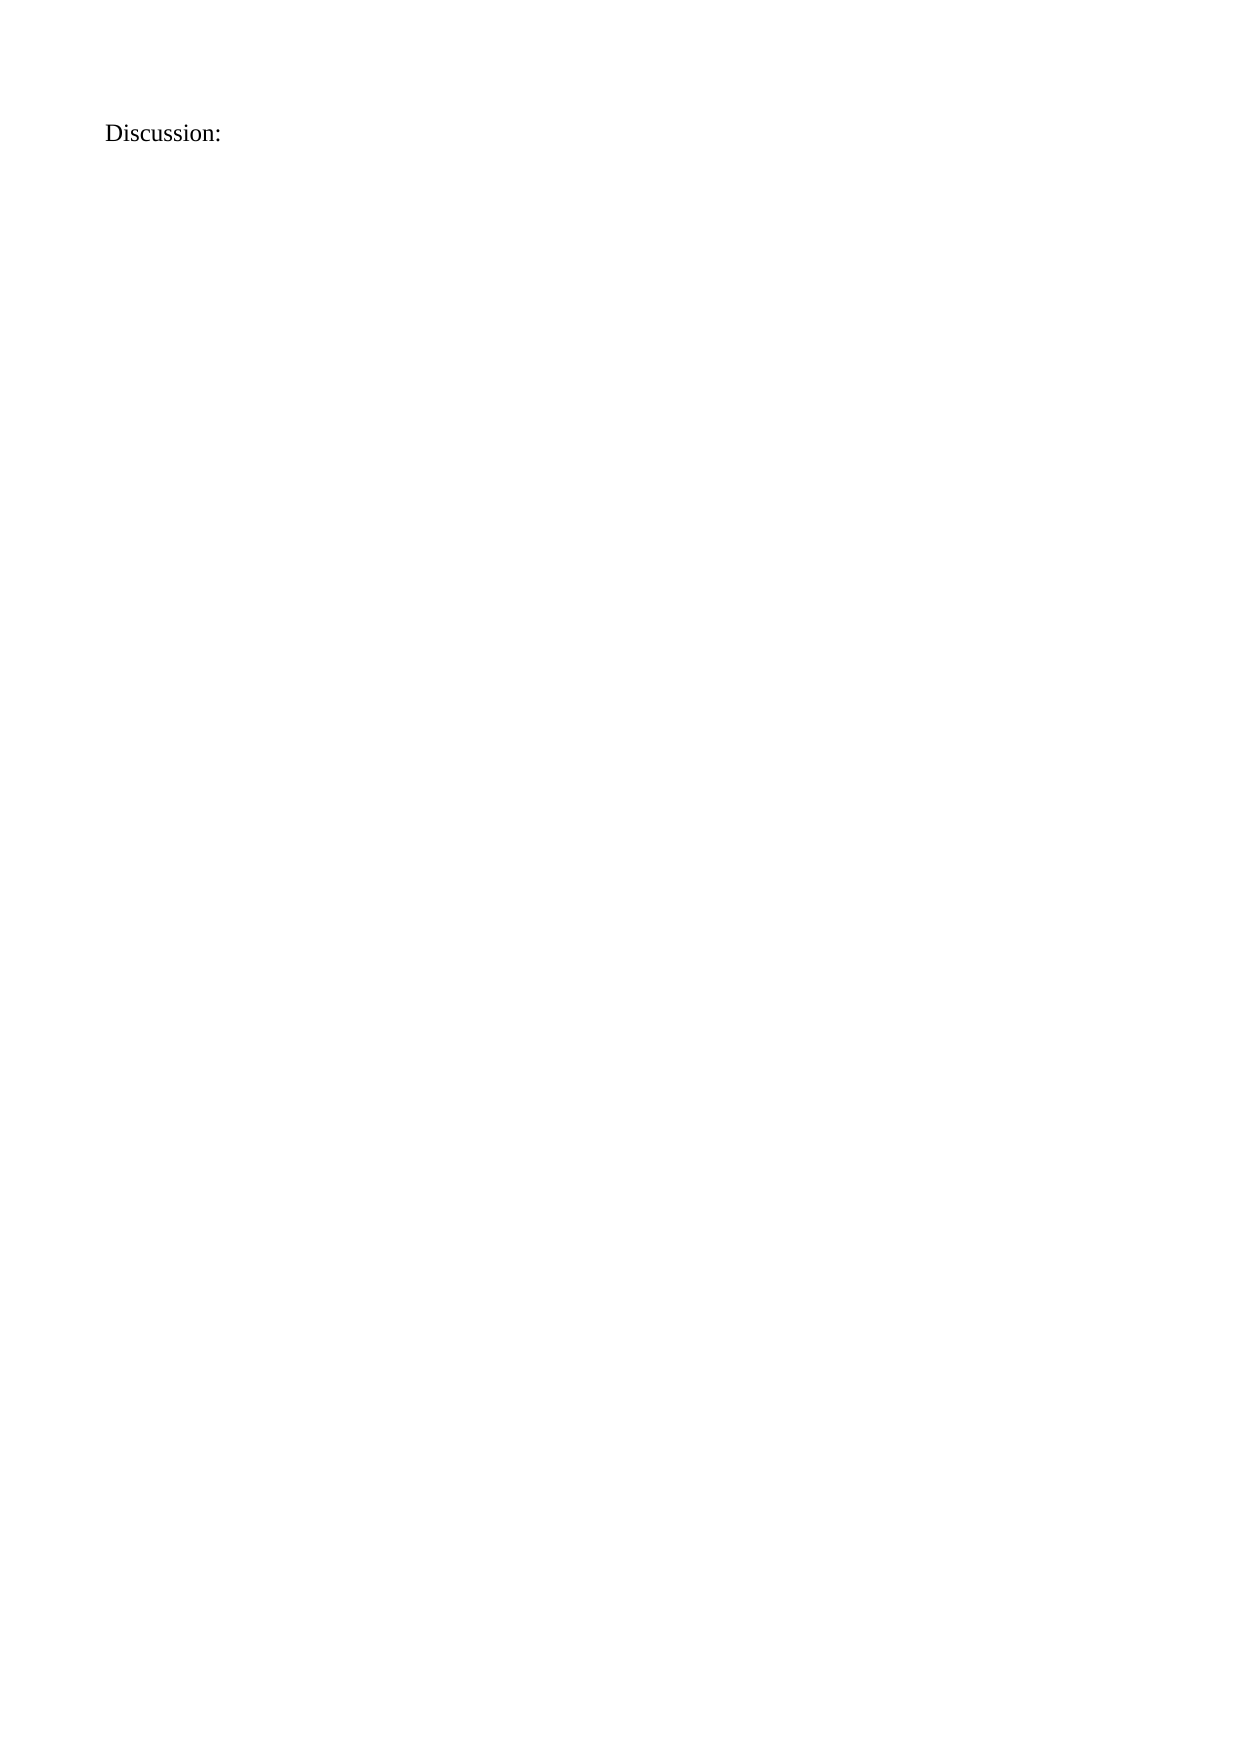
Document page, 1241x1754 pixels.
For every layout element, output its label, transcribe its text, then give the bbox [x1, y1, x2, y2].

text Discussion: [105, 105, 1135, 147]
